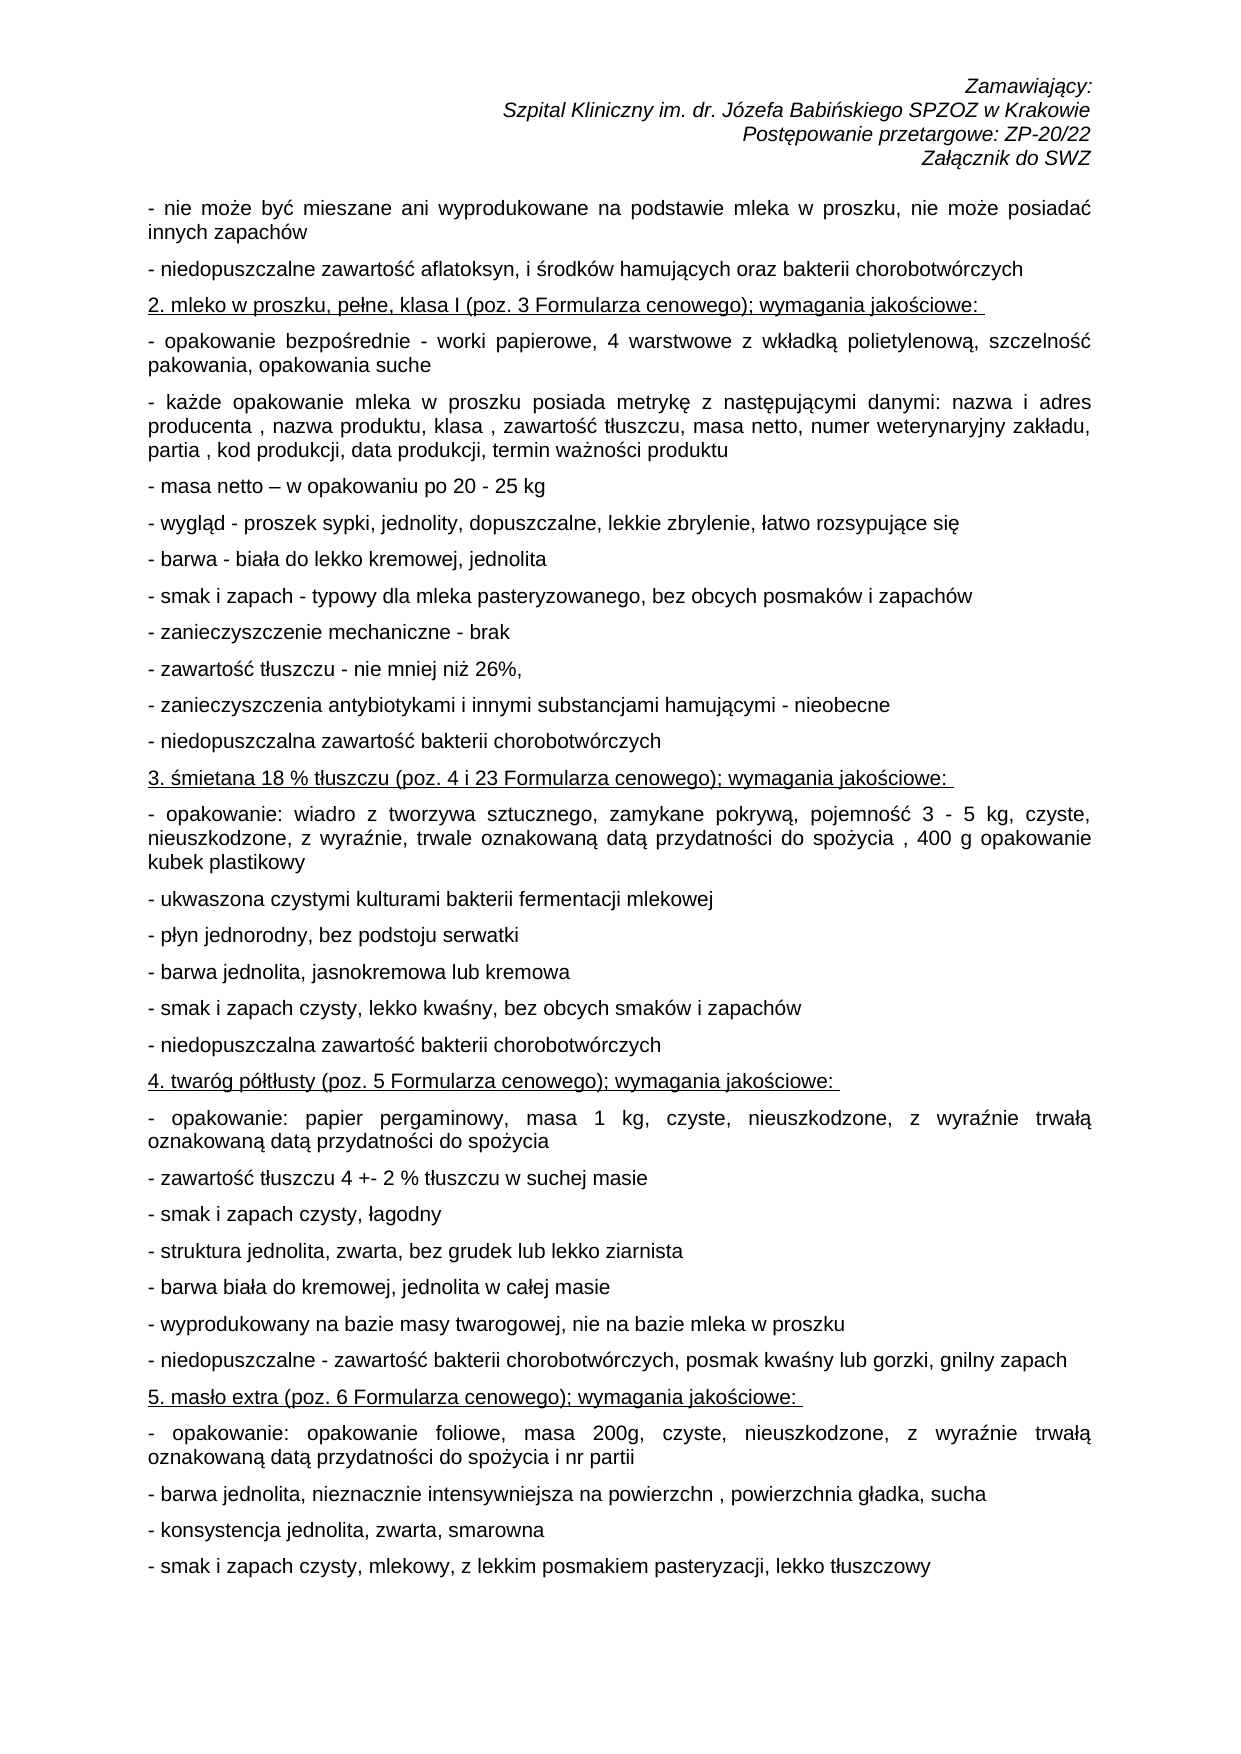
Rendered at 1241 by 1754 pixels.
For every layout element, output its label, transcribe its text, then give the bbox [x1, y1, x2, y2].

text - zanieczyszczenia antybiotykami i innymi substancjami hamującymi - nieobecne [148, 693, 1092, 717]
text - zanieczyszczenie mechaniczne - brak [148, 620, 1092, 644]
text - opakowanie: wiadro z tworzywa sztucznego, zamykane pokrywą, pojemność 3 - 5 kg, czyste, nieuszkodzone, z wyraźnie, trwale oznakowaną datą przydatności do spożycia , 400 g opakowanie kubek plastikowy [148, 802, 1092, 874]
text - zawartość tłuszczu 4 +- 2 % tłuszczu w suchej masie [148, 1166, 1092, 1190]
text - niedopuszczalne - zawartość bakterii chorobotwórczych, posmak kwaśny lub gorzki, gnilny zapach [148, 1348, 1092, 1372]
text 4. twaróg półtłusty (poz. 5 Formularza cenowego); wymagania jakościowe: [148, 1069, 1092, 1093]
text 3. śmietana 18 % tłuszczu (poz. 4 i 23 Formularza cenowego); wymagania jakościowe: [148, 766, 1092, 790]
text - smak i zapach czysty, mlekowy, z lekkim posmakiem pasteryzacji, lekko tłuszczowy [148, 1554, 1092, 1578]
text - smak i zapach czysty, lekko kwaśny, bez obcych smaków i zapachów [148, 996, 1092, 1020]
text - smak i zapach - typowy dla mleka pasteryzowanego, bez obcych posmaków i zapachów [148, 583, 1092, 607]
text - wyprodukowany na bazie masy twarogowej, nie na bazie mleka w proszku [148, 1312, 1092, 1336]
text - barwa jednolita, nieznacznie intensywniejsza na powierzchn , powierzchnia gładka, sucha [148, 1481, 1092, 1505]
text - płyn jednorodny, bez podstoju serwatki [148, 923, 1092, 947]
text - opakowanie: papier pergaminowy, masa 1 kg, czyste, nieuszkodzone, z wyraźnie trwałą oznakowaną datą przydatności do spożycia [148, 1105, 1092, 1153]
text - smak i zapach czysty, łagodny [148, 1202, 1092, 1226]
text - masa netto – w opakowaniu po 20 - 25 kg [148, 474, 1092, 498]
text - niedopuszczalna zawartość bakterii chorobotwórczych [148, 729, 1092, 753]
text - nie może być mieszane ani wyprodukowane na podstawie mleka w proszku, nie może posiadać innych zapachów [148, 196, 1092, 244]
text - niedopuszczalne zawartość aflatoksyn, i środków hamujących oraz bakterii chorobotwórczych [148, 256, 1092, 280]
text - ukwaszona czystymi kulturami bakterii fermentacji mlekowej [148, 887, 1092, 911]
text - wygląd - proszek sypki, jednolity, dopuszczalne, lekkie zbrylenie, łatwo rozsypujące się [148, 511, 1092, 534]
text - opakowanie bezpośrednie - worki papierowe, 4 warstwowe z wkładką polietylenową, szczelność pakowania, opakowania suche [148, 329, 1092, 377]
text - barwa biała do kremowej, jednolita w całej masie [148, 1275, 1092, 1299]
text 2. mleko w proszku, pełne, klasa I (poz. 3 Formularza cenowego); wymagania jakościowe: [148, 293, 1092, 317]
text - konsystencja jednolita, zwarta, smarowna [148, 1518, 1092, 1542]
text 5. masło extra (poz. 6 Formularza cenowego); wymagania jakościowe: [148, 1384, 1092, 1408]
text - każde opakowanie mleka w proszku posiada metrykę z następującymi danymi: nazwa i adres producenta , nazwa produktu, klasa , zawartość tłuszczu, masa netto, numer weterynaryjny zakładu, partia , kod produkcji, data produkcji, termin ważności produktu [148, 390, 1092, 462]
text - opakowanie: opakowanie foliowe, masa 200g, czyste, nieuszkodzone, z wyraźnie trwałą oznakowaną datą przydatności do spożycia i nr partii [148, 1421, 1092, 1469]
text - zawartość tłuszczu - nie mniej niż 26%, [148, 656, 1092, 680]
text - struktura jednolita, zwarta, bez grudek lub lekko ziarnista [148, 1239, 1092, 1263]
text - niedopuszczalna zawartość bakterii chorobotwórczych [148, 1032, 1092, 1056]
text - barwa - biała do lekko kremowej, jednolita [148, 547, 1092, 571]
text - barwa jednolita, jasnokremowa lub kremowa [148, 959, 1092, 983]
